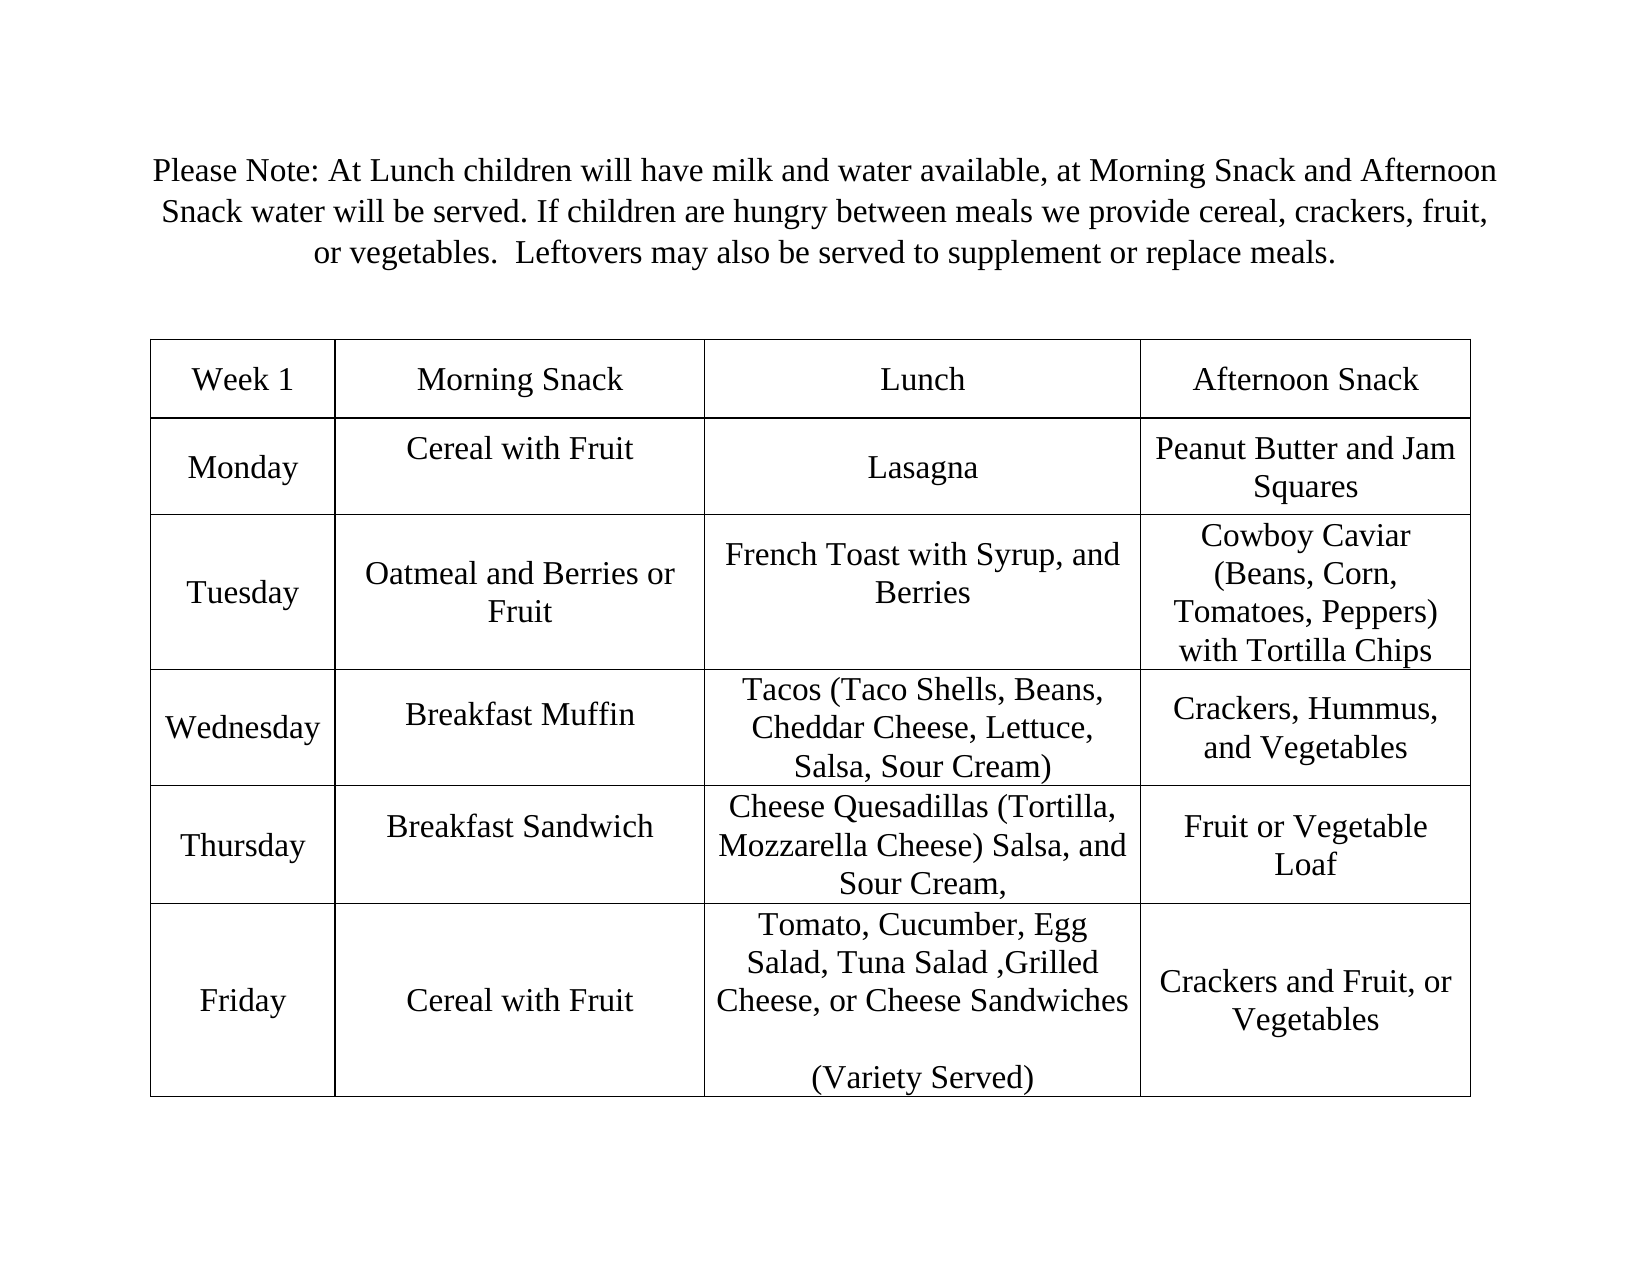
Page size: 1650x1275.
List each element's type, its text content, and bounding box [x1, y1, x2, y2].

table_cell Peanut Butter and Jam Squares [1141, 419, 1470, 514]
table_cell Cereal with Fruit [336, 904, 704, 1096]
table_header Week 1 [151, 340, 334, 417]
text Please Note: At Lunch children will have milk and water available, at Morning Snack and Afternoon Snack water will be served. If children are hungry between meals we provide cereal, crackers, fruit, or vegetables. Leftovers may also be served to supplement or replace meals. [150, 150, 1500, 271]
table_cell Breakfast Muffin [336, 670, 704, 784]
table_cell Lasagna [705, 419, 1140, 514]
table_cell Tuesday [151, 515, 334, 668]
table_header Lunch [705, 340, 1140, 417]
table_cell Crackers and Fruit, or Vegetables [1141, 904, 1470, 1096]
table_cell Cereal with Fruit [336, 419, 704, 514]
table_cell Cheese Quesadillas (Tortilla, Mozzarella Cheese) Salsa, and Sour Cream, [705, 786, 1140, 903]
table_cell Tacos (Taco Shells, Beans, Cheddar Cheese, Lettuce, Salsa, Sour Cream) [705, 670, 1140, 784]
table_header Afternoon Snack [1141, 340, 1470, 417]
table_cell Cowboy Caviar (Beans, Corn, Tomatoes, Peppers) with Tortilla Chips [1141, 515, 1470, 668]
table_cell Crackers, Hummus, and Vegetables [1141, 670, 1470, 784]
table_cell Thursday [151, 786, 334, 903]
table_cell Breakfast Sandwich [336, 786, 704, 903]
table_cell Wednesday [151, 670, 334, 784]
table_cell Fruit or Vegetable Loaf [1141, 786, 1470, 903]
table_cell Oatmeal and Berries or Fruit [336, 515, 704, 668]
table_cell Tomato, Cucumber, Egg Salad, Tuna Salad ,Grilled Cheese, or Cheese Sandwiches (Variety Served) [705, 904, 1140, 1096]
table_cell Friday [151, 904, 334, 1096]
table_header Morning Snack [336, 340, 704, 417]
table_cell French Toast with Syrup, and Berries [705, 515, 1140, 668]
table_cell Monday [151, 419, 334, 514]
